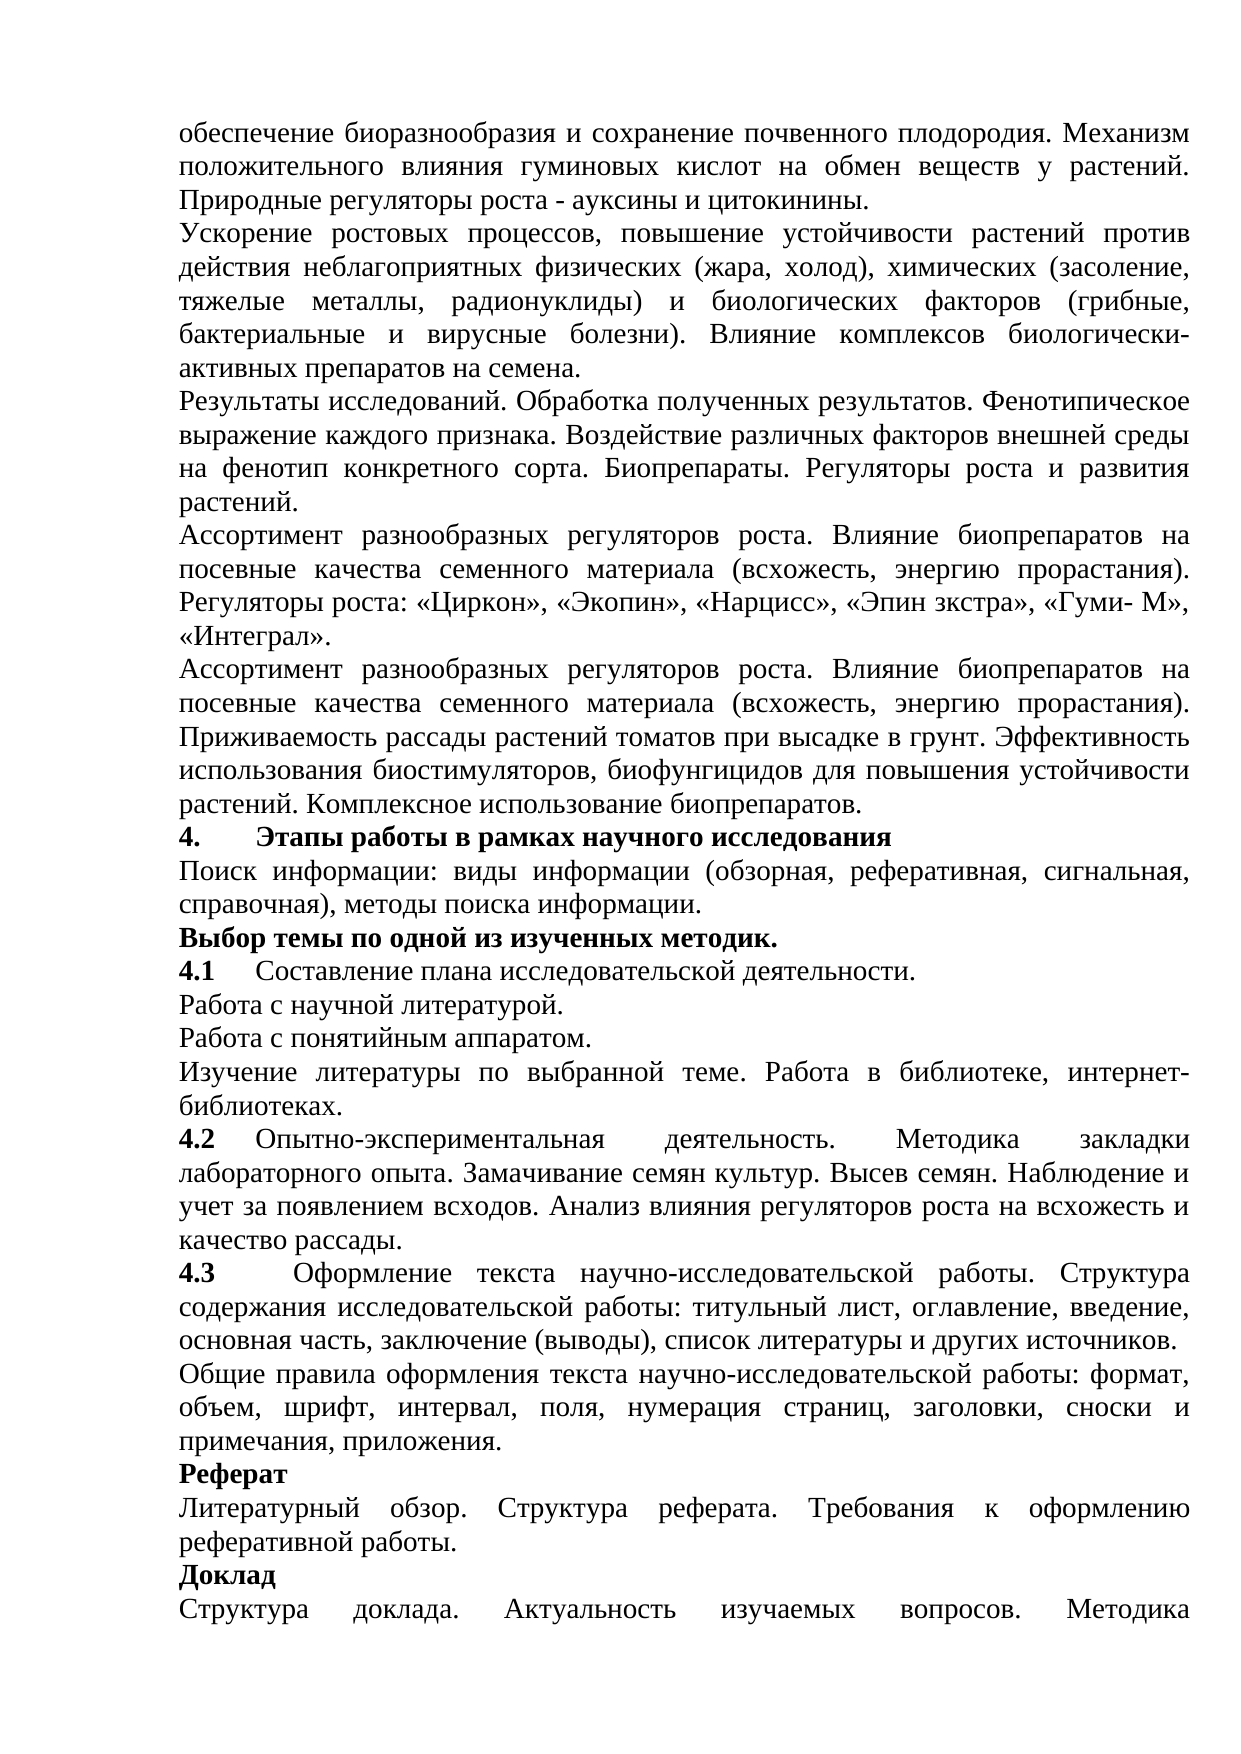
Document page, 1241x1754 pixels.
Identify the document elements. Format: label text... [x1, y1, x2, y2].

text Выбор темы по одной из изученных методик. [133, 920, 1191, 953]
text Ассортимент разнообразных регуляторов роста. Влияние биопрепаратов на посевные качества семенного материала (всхожесть, энергию прорастания). Приживаемость рассады растений томатов при высадке в грунт. Эффективность использования биостимуляторов, биофунгицидов для повышения устойчивости растений. Комплексное использование биопрепаратов. [178, 652, 1191, 819]
text Ассортимент разнообразных регуляторов роста. Влияние биопрепаратов на посевные качества семенного материала (всхожесть, энергию прорастания). Регуляторы роста: «Циркон», «Экопин», «Нарцисс», «Эпин зкстра», «Гуми- М», «Интеграл». [178, 517, 1191, 652]
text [178, 1591, 1191, 1624]
text Реферат [133, 1457, 1191, 1490]
text Доклад [178, 1557, 1191, 1591]
text Изучение литературы по выбранной теме. Работа в библиотеке, интернет- библиотеках. [178, 1054, 1191, 1121]
text Общие правила оформления текста научно-исследовательской работы: формат, объем, шрифт, интервал, поля, нумерация страниц, заголовки, сноски и примечания, приложения. [178, 1356, 1191, 1457]
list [178, 115, 1191, 216]
text Результаты исследований. Обработка полученных результатов. Фенотипическое выражение каждого признака. Воздействие различных факторов внешней среды на фенотип конкретного сорта. Биопрепараты. Регуляторы роста и развития растений. [178, 383, 1191, 517]
list Оформление текста научно-исследовательской работы. Структура содержания исследовательской работы: титульный лист, оглавление, введение, основная часть, заключение (выводы), список литературы и других источников. [178, 1255, 1191, 1356]
text Работа с понятийным аппаратом. [133, 1021, 1191, 1054]
text Работа с научной литературой. [133, 987, 1191, 1021]
text Литературный обзор. Структура реферата. Требования к оформлению реферативной работы. [178, 1490, 1191, 1557]
text Поиск информации: виды информации (обзорная, реферативная, сигнальная, справочная), методы поиска информации. [178, 853, 1191, 920]
list Составление плана исследовательской деятельности. [133, 953, 1191, 987]
list Опытно-экспериментальная деятельность. Методика закладки лабораторного опыта. Замачивание семян культур. Высев семян. Наблюдение и учет за появлением всходов. Анализ влияния регуляторов роста на всхожесть и качество рассады. [178, 1121, 1191, 1255]
text Ускорение ростовых процессов, повышение устойчивости растений против действия неблагоприятных физических (жара, холод), химических (засоление, тяжелые металлы, радионуклиды) и биологических факторов (грибные, бактериальные и вирусные болезни). Влияние комплексов биологически-активных препаратов на семена. [178, 216, 1191, 383]
list Этапы работы в рамках научного исследования [133, 819, 1191, 853]
